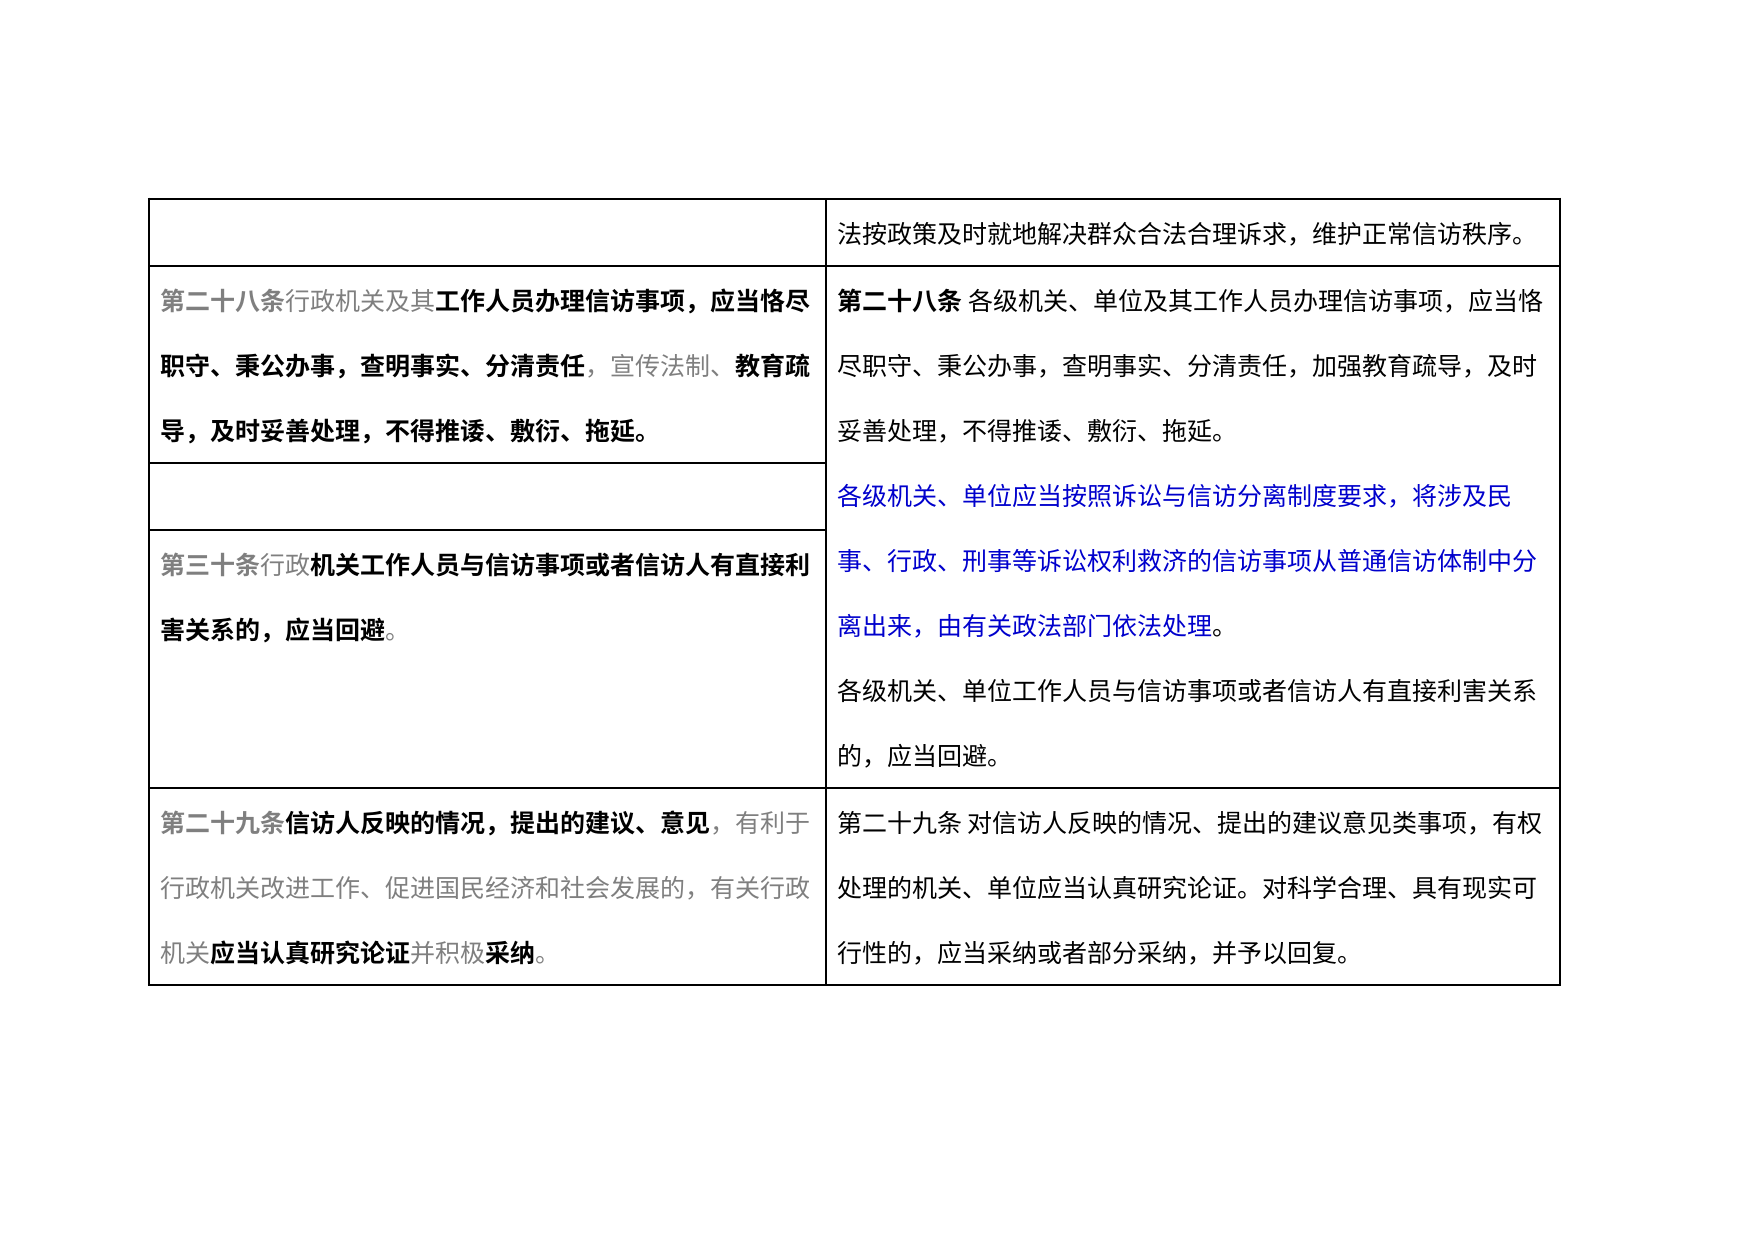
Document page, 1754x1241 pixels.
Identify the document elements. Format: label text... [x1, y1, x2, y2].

table_cell 第二十八条 各级机关、单位及其工作人员办理信访事项，应当恪尽职守、秉公办事，查明事实、分清责任，加强教育疏导，及时妥善处理，不得推诿、敷衍、拖延。 各级机关、单位应当按照诉讼与信访分离制度要求，将涉及民事、行政、刑事等诉讼权利救济的信访事项从普通信访体制中分离出来，由有关政法部门依法处理。 各级机关、单位工作人员与信访事项或者信访人有直接利害关系的，应当回避。 [827, 267, 1559, 787]
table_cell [827, 789, 1559, 984]
table_cell 第二十九条信访人反映的情况，提出的建议、意见，有利于行政机关改进工作、促进国民经济和社会发展的，有关行政机关应当认真研究论证并积极采纳。 [150, 789, 825, 984]
table_cell 第三十条行政机关工作人员与信访事项或者信访人有直接利害关系的，应当回避。 [150, 531, 825, 787]
table_cell 第二十八条行政机关及其工作人员办理信访事项，应当恪尽职守、秉公办事，查明事实、分清责任，宣传法制、教育疏导，及时妥善处理，不得推诿、敷衍、拖延。 [150, 267, 825, 462]
table_cell [150, 200, 825, 265]
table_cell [827, 200, 1559, 265]
table_cell [150, 464, 825, 529]
